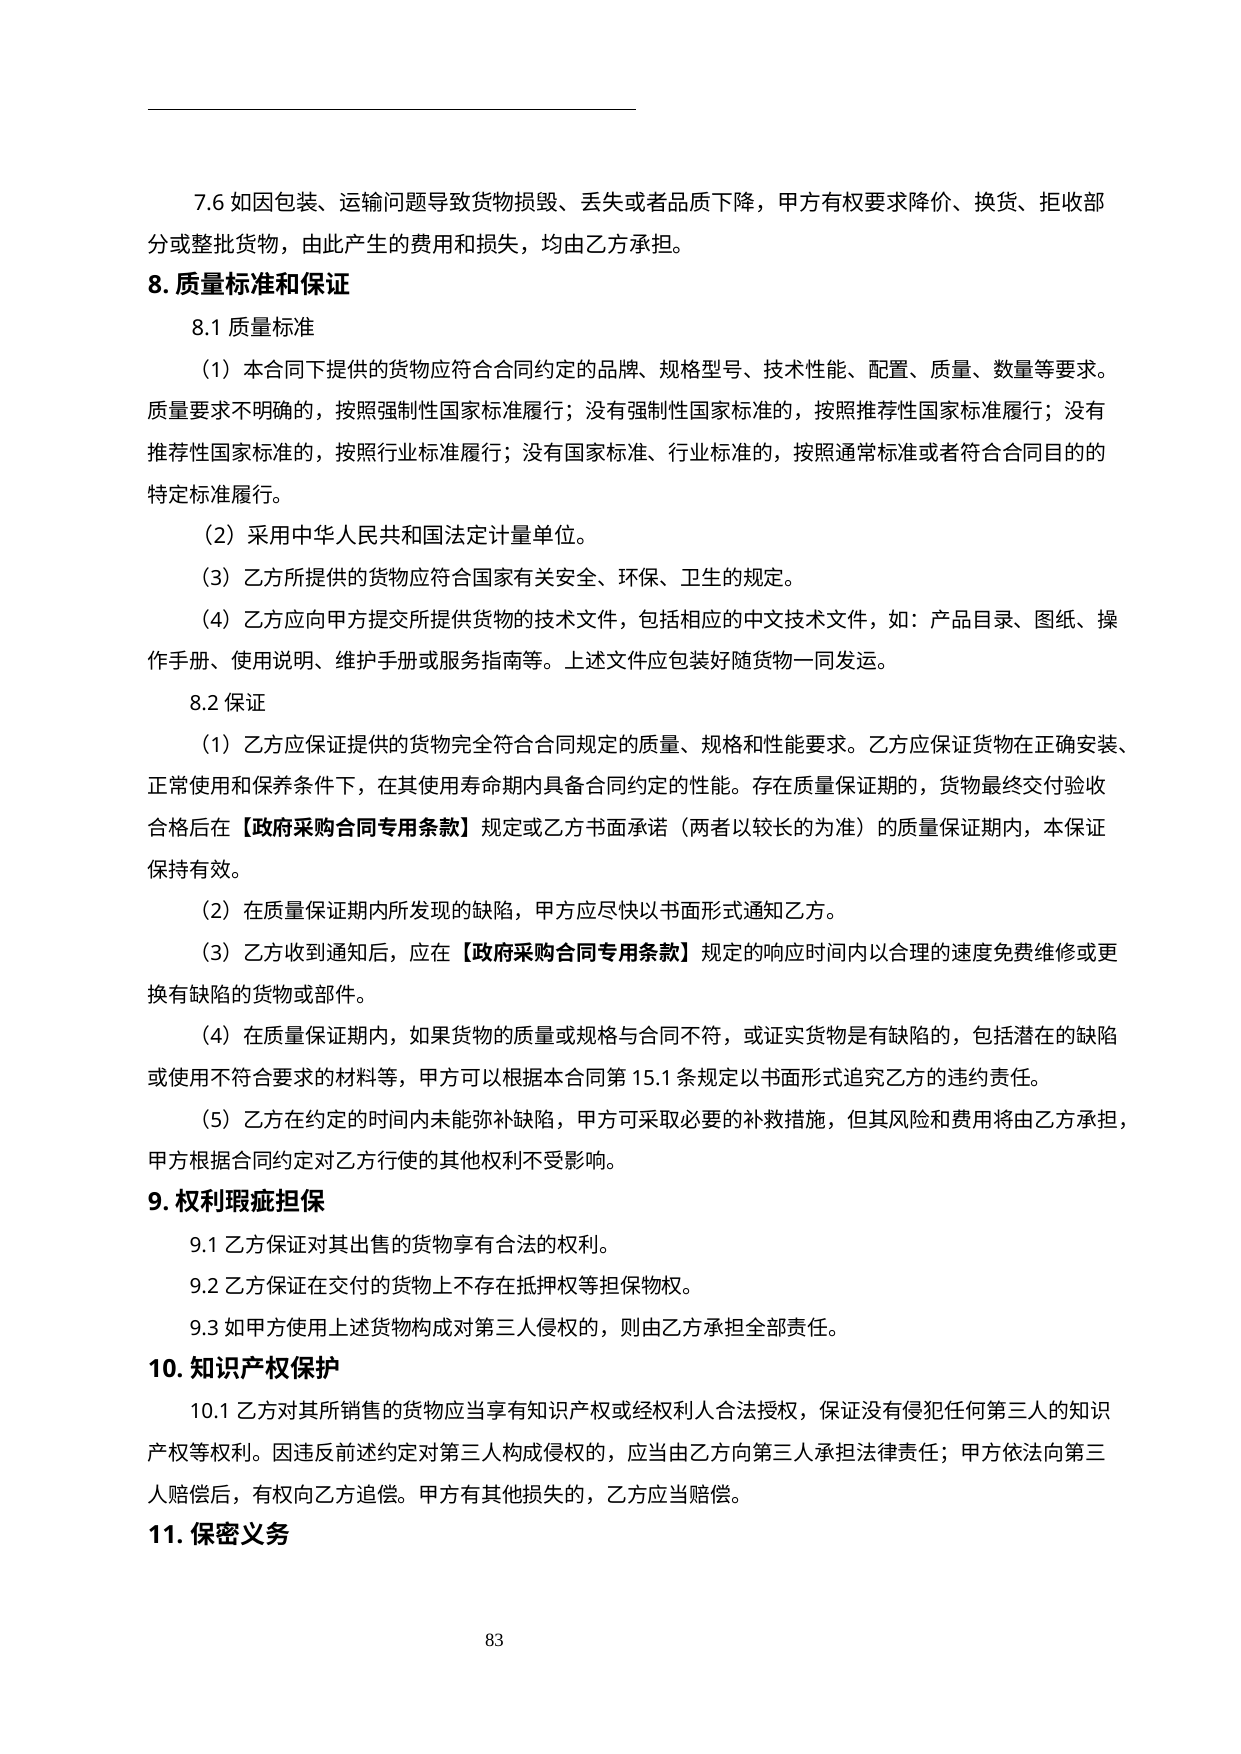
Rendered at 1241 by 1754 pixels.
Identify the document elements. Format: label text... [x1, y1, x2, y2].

text （1）乙方应保证提供的货物完全符合合同规定的质量、规格和性能要求。乙方应保证货物在正确安装、正常使用和保养条件下，在其使用寿命期内具备合同约定的性能。存在质量保证期的，货物最终交付验收合格后在【政府采购合同专用条款】规定或乙方书面承诺（两者以较长的为准）的质量保证期内，本保证保持有效。 [148, 719, 1122, 886]
text （5）乙方在约定的时间内未能弥补缺陷，甲方可采取必要的补救措施，但其风险和费用将由乙方承担，甲方根据合同约定对乙方行使的其他权利不受影响。 [148, 1094, 1122, 1177]
text （1）本合同下提供的货物应符合合同约定的品牌、规格型号、技术性能、配置、质量、数量等要求。质量要求不明确的，按照强制性国家标准履行；没有强制性国家标准的，按照推荐性国家标准履行；没有推荐性国家标准的，按照行业标准履行；没有国家标准、行业标准的，按照通常标准或者符合合同目的的特定标准履行。 [148, 344, 1122, 511]
text （2）采用中华人民共和国法定计量单位。 [148, 511, 1122, 552]
text 10. 知识产权保护 [148, 1344, 1122, 1386]
text （4）在质量保证期内，如果货物的质量或规格与合同不符，或证实货物是有缺陷的，包括潜在的缺陷或使用不符合要求的材料等，甲方可以根据本合同第15.1条规定以书面形式追究乙方的违约责任。 [148, 1011, 1122, 1094]
text 9.1 乙方保证对其出售的货物享有合法的权利。 [148, 1219, 1122, 1261]
text （3）乙方所提供的货物应符合国家有关安全、环保、卫生的规定。 [148, 552, 1122, 594]
text （4）乙方应向甲方提交所提供货物的技术文件，包括相应的中文技术文件，如：产品目录、图纸、操作手册、使用说明、维护手册或服务指南等。上述文件应包装好随货物一同发运。 [148, 594, 1122, 677]
text 9. 权利瑕疵担保 [148, 1177, 1122, 1219]
text 11. 保密义务 [148, 1511, 1122, 1552]
text 7.6 如因包装、运输问题导致货物损毁、丢失或者品质下降，甲方有权要求降价、换货、拒收部分或整批货物，由此产生的费用和损失，均由乙方承担。 [148, 177, 1122, 261]
text 8. 质量标准和保证 [148, 261, 1122, 302]
text （3）乙方收到通知后，应在【政府采购合同专用条款】规定的响应时间内以合理的速度免费维修或更换有缺陷的货物或部件。 [148, 927, 1122, 1011]
text 8.2 保证 [148, 677, 1122, 719]
text 9.2 乙方保证在交付的货物上不存在抵押权等担保物权。 [148, 1261, 1122, 1302]
text （2）在质量保证期内所发现的缺陷，甲方应尽快以书面形式通知乙方。 [148, 886, 1122, 927]
text 9.3 如甲方使用上述货物构成对第三人侵权的，则由乙方承担全部责任。 [148, 1302, 1122, 1344]
text 8.1 质量标准 [148, 302, 1122, 344]
text 10.1 乙方对其所销售的货物应当享有知识产权或经权利人合法授权，保证没有侵犯任何第三人的知识产权等权利。因违反前述约定对第三人构成侵权的，应当由乙方向第三人承担法律责任；甲方依法向第三人赔偿后，有权向乙方追偿。甲方有其他损失的，乙方应当赔偿。 [148, 1386, 1122, 1511]
